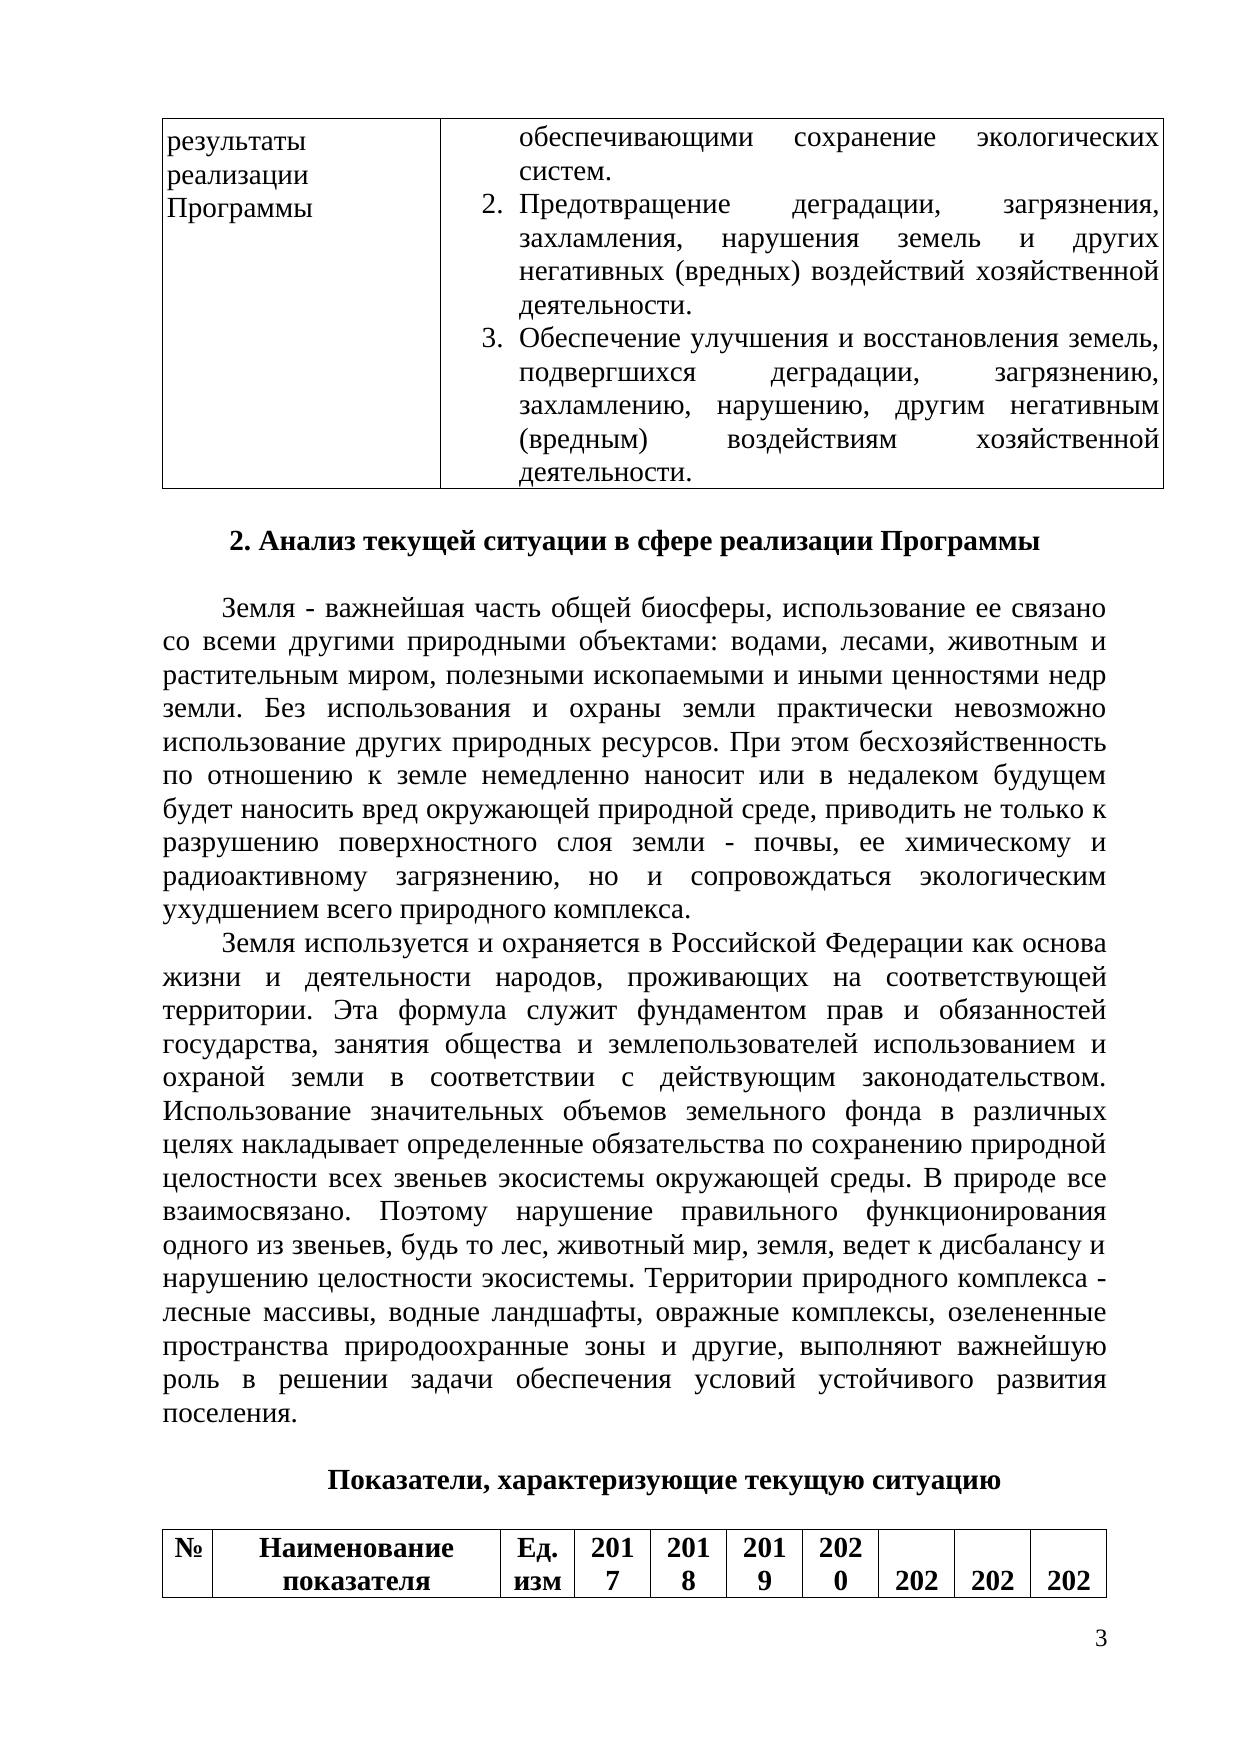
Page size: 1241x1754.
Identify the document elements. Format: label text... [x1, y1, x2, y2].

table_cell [163, 119, 440, 488]
text Земля - важнейшая часть общей биосферы, использование ее связано со всеми другими природными объектами: водами, лесами, животным и растительным миром, полезными ископаемыми и иными ценностями недр земли. Без использования и охраны земли практически невозможно использование других природных ресурсов. При этом бесхозяйственность по отношению к земле немедленно наносит или в недалеком будущем будет наносить вред окружающей природной среде, приводить не только к разрушению поверхностного слоя земли - почвы, ее химическому и радиоактивному загрязнению, но и сопровождаться экологическим ухудшением всего природного комплекса. [162, 590, 1107, 925]
table_header 2021 [879, 1530, 954, 1597]
table_header Ед. изм. [501, 1530, 574, 1597]
text Земля используется и охраняется в Российской Федерации как основа жизни и деятельности народов, проживающих на соответствующей территории. Эта формула служит фундаментом прав и обязанностей государства, занятия общества и землепользователей использованием и охраной земли в соответствии с действующим законодательством. Использование значительных объемов земельного фонда в различных целях накладывает определенные обязательства по сохранению природной целостности всех звеньев экосистемы окружающей среды. В природе все взаимосвязано. Поэтому нарушение правильного функционирования одного из звеньев, будь то лес, животный мир, земля, ведет к дисбалансу и нарушению целостности экосистемы. Территории природного комплекса - лесные массивы, водные ландшафты, овражные комплексы, озелененные пространства природоохранные зоны и другие, выполняют важнейшую роль в решении задачи обеспечения условий устойчивого развития поселения. [162, 925, 1107, 1428]
subtitle 2. Анализ текущей ситуации в сфере реализации Программы [162, 523, 1107, 556]
text Показатели, характеризующие текущую ситуацию [162, 1462, 1107, 1495]
table_header 2022 [955, 1530, 1030, 1597]
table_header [213, 1530, 500, 1597]
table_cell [441, 119, 1163, 488]
table_header 2023 [1031, 1530, 1106, 1597]
table_header 2017 [575, 1530, 650, 1597]
table_header 2018 [651, 1530, 726, 1597]
table_header 2020 [803, 1530, 878, 1597]
table_header № [163, 1530, 212, 1597]
table_header 2019 [727, 1530, 802, 1597]
